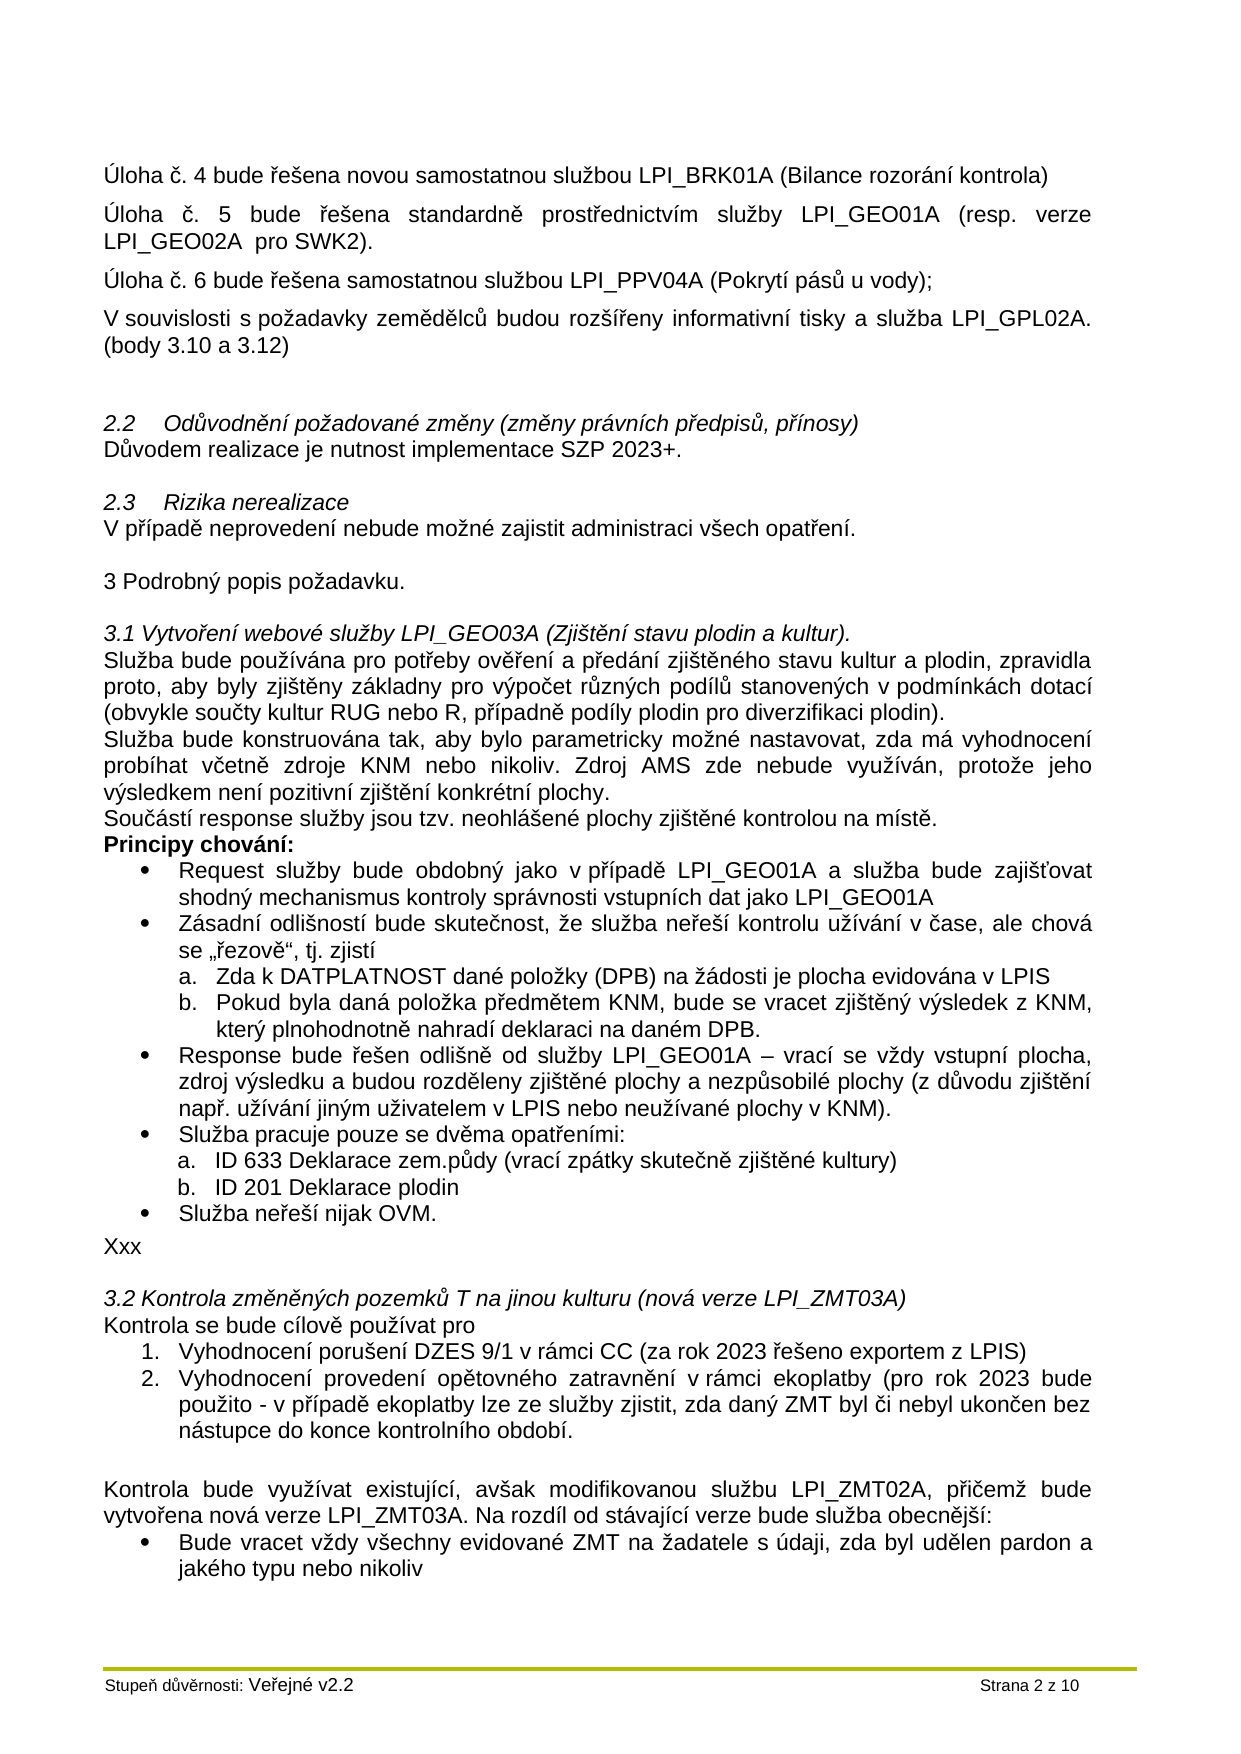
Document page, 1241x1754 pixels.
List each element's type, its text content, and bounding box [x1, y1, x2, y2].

list Vyhodnocení porušení DZES 9/1 v rámci CC (za rok 2023 řešeno exportem z LPIS) [141, 1338, 1092, 1364]
text Kontrola se bude cílově používat pro [103, 1312, 1092, 1338]
text Úloha č. 5 bude řešena standardně prostřednictvím služby LPI_GEO01A (resp. verze LPI_GEO02A pro SWK2). [103, 201, 1092, 254]
list Vyhodnocení provedení opětovného zatravnění v rámci ekoplatby (pro rok 2023 bude použito - v případě ekoplatby lze ze služby zjistit, zda daný ZMT byl či nebyl ukončen bez nástupce do konce kontrolního období. [141, 1364, 1092, 1443]
text Součástí response služby jsou tzv. neohlášené plochy zjištěné kontrolou na místě. [103, 805, 1092, 831]
list Response bude řešen odlišně od služby LPI_GEO01A – vrací se vždy vstupní plocha, zdroj výsledku a budou rozděleny zjištěné plochy a nezpůsobilé plochy (z důvodu zjištění např. užívání jiným uživatelem v LPIS nebo neužívané plochy v KNM). [141, 1042, 1092, 1121]
text Kontrola bude využívat existující, avšak modifikovanou službu LPI_ZMT02A, přičemž bude vytvořena nová verze LPI_ZMT03A. Na rozdíl od stávající verze bude služba obecnější: [103, 1476, 1092, 1529]
text Služba bude používána pro potřeby ověření a předání zjištěného stavu kultur a plodin, zpravidla proto, aby byly zjištěny základny pro výpočet různých podílů stanovených v podmínkách dotací (obvykle součty kultur RUG nebo R, případně podíly plodin pro diverzifikaci plodin). [103, 647, 1092, 726]
text Úloha č. 4 bude řešena novou samostatnou službou LPI_BRK01A (Bilance rozorání kontrola) [103, 162, 1092, 189]
text V případě neprovedení nebude možné zajistit administraci všech opatření. [103, 515, 1092, 541]
list Služba neřeší nijak OVM. [141, 1200, 1092, 1226]
subtitle Vytvoření webové služby LPI_GEO03A (Zjištění stavu plodin a kultur). [103, 620, 1092, 647]
subtitle 3 Podrobný popis požadavku. [0, 568, 1092, 594]
text Xxx [103, 1233, 1092, 1259]
subtitle Odůvodnění požadované změny (změny právních předpisů, přínosy) [103, 409, 1092, 436]
list Bude vracet vždy všechny evidované ZMT na žadatele s údaji, zda byl udělen pardon a jakého typu nebo nikoliv [141, 1529, 1092, 1582]
text Služba bude konstruována tak, aby bylo parametricky možné nastavovat, zda má vyhodnocení probíhat včetně zdroje KNM nebo nikoliv. Zdroj AMS zde nebude využíván, protože jeho výsledkem není pozitivní zjištění konkrétní plochy. [103, 726, 1092, 805]
text Principy chování: [103, 831, 1092, 857]
list Služba pracuje pouze se dvěma opatřeními: [141, 1121, 1092, 1147]
list Pokud byla daná položka předmětem KNM, bude se vracet zjištěný výsledek z KNM, který plnohodnotně nahradí deklaraci na daném DPB. [178, 989, 1092, 1042]
text Důvodem realizace je nutnost implementace SZP 2023+. [103, 436, 1092, 462]
text Úloha č. 6 bude řešena samostatnou službou LPI_PPV04A (Pokrytí pásů u vody); [103, 267, 1092, 293]
list Zda k DATPLATNOST dané položky (DPB) na žádosti je plocha evidována v LPIS [178, 963, 1092, 989]
subtitle Rizika nerealizace [103, 488, 1092, 515]
subtitle Kontrola změněných pozemků T na jinou kulturu (nová verze LPI_ZMT03A) [103, 1285, 1092, 1312]
text V souvislosti s požadavky zemědělců budou rozšířeny informativní tisky a služba LPI_GPL02A. (body 3.10 a 3.12) [103, 305, 1092, 358]
list Request služby bude obdobný jako v případě LPI_GEO01A a služba bude zajišťovat shodný mechanismus kontroly správnosti vstupních dat jako LPI_GEO01A [141, 857, 1092, 910]
list Zásadní odlišností bude skutečnost, že služba neřeší kontrolu užívání v čase, ale chová se „řezově“, tj. zjistí [141, 910, 1092, 963]
list ID 201 Deklarace plodin [177, 1174, 1092, 1200]
list ID 633 Deklarace zem.půdy (vrací zpátky skutečně zjištěné kultury) [177, 1147, 1092, 1174]
